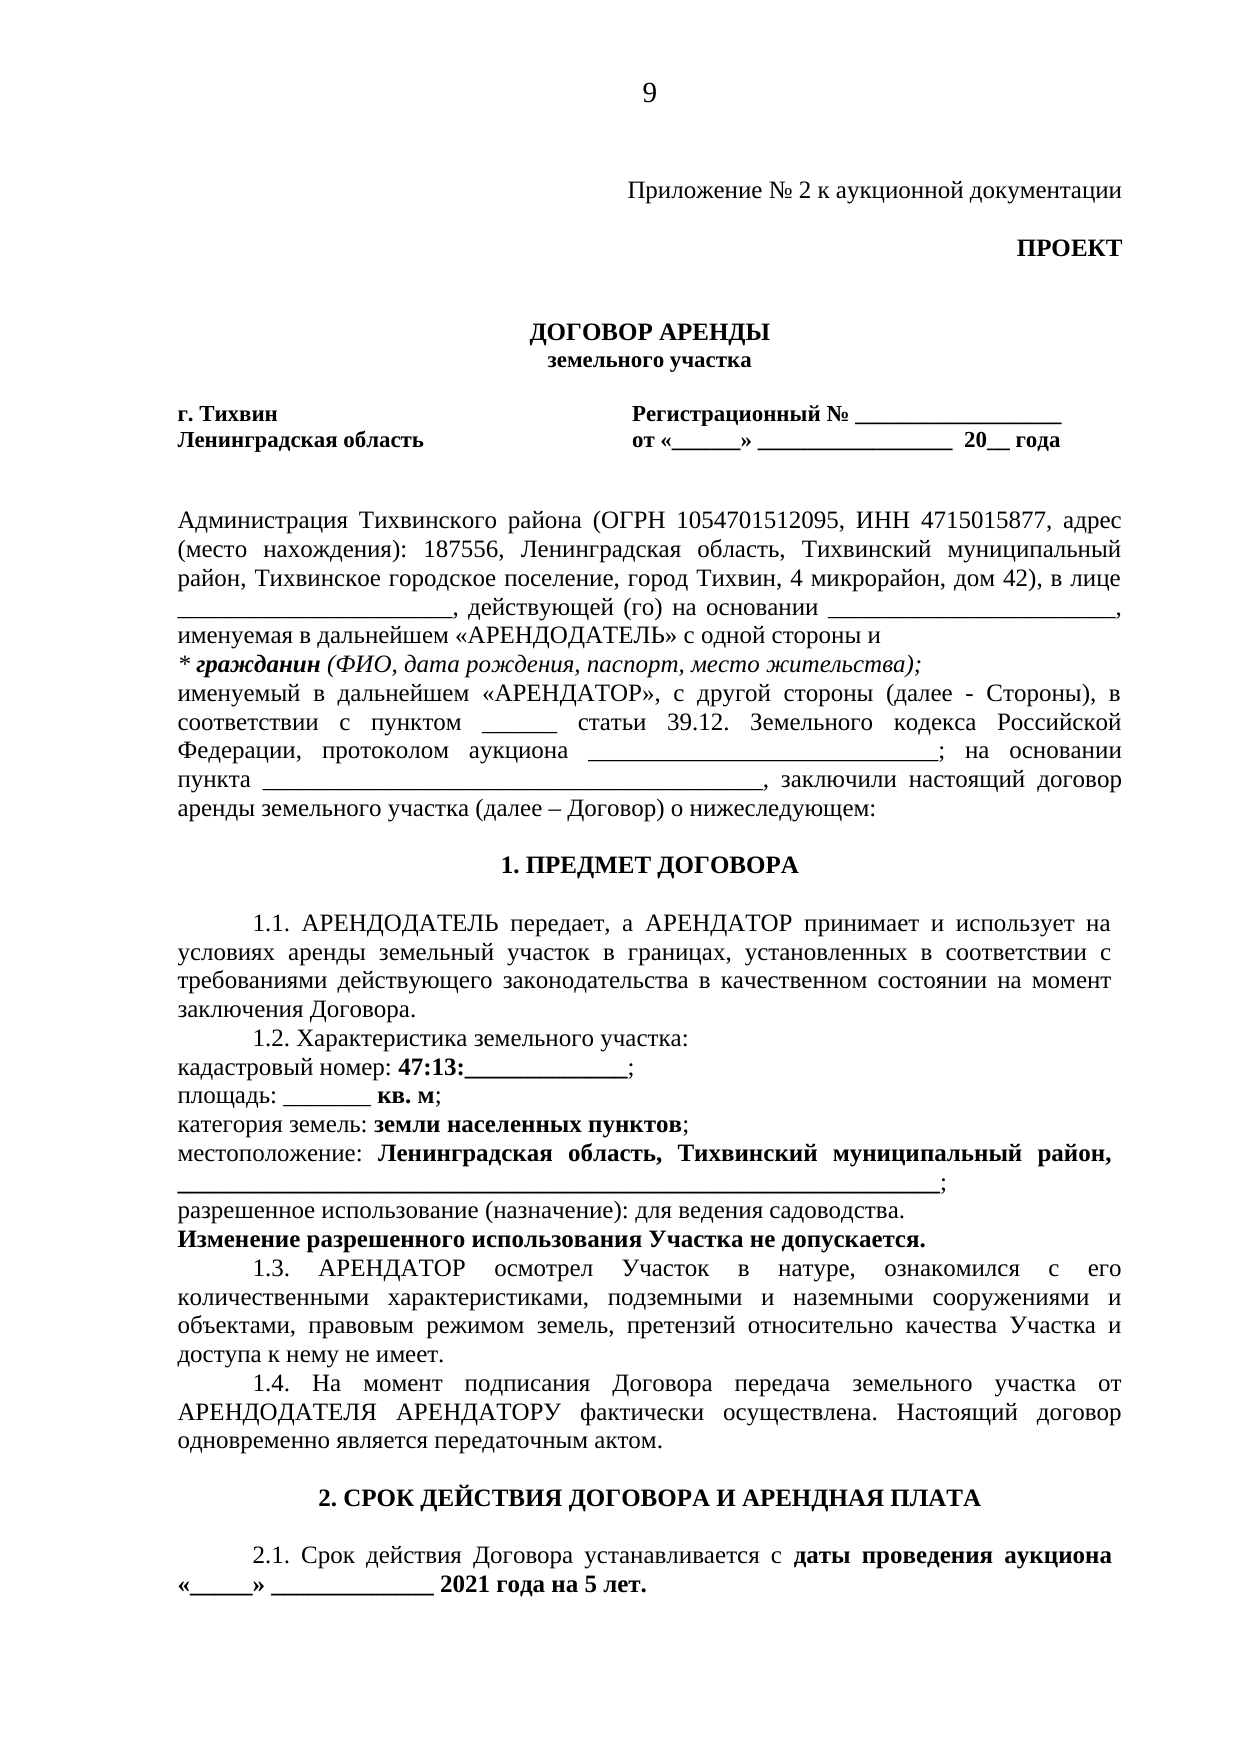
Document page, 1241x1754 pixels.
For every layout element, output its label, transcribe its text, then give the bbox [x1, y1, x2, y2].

text * гражданин (ФИО, дата рождения, паспорт, место жительства); [177, 649, 1122, 678]
text ДОГОВОР АРЕНДЫ [177, 317, 1122, 346]
table_header г. Тихвин Ленинградская область [166, 400, 621, 479]
text площадь: _______ кв. м; [177, 1081, 1112, 1109]
text Администрация Тихвинского района (ОГРН 1054701512095, ИНН 4715015877, адрес (место нахождения): 187556, Ленинградская область, Тихвинский муниципальный район, Тихвинское городское поселение, город Тихвин, 4 микрорайон, дом 42), в лице ______________________, действующей (го) на основании _______________________, именуемая в дальнейшем «АРЕНДОДАТЕЛЬ» с одной стороны и [177, 506, 1122, 649]
text Приложение № 2 к аукционной документации [177, 176, 1122, 204]
text 1.1. АРЕНДОДАТЕЛЬ передает, а АРЕНДАТОР принимает и использует на условиях аренды земельный участок в границах, установленных в соответствии с требованиями действующего законодательства в качественном состоянии на момент заключения Договора. [177, 908, 1112, 1023]
text 1.3. АРЕНДАТОР осмотрел Участок в натуре, ознакомился с его количественными характеристиками, подземными и наземными сооружениями и объектами, правовым режимом земель, претензий относительно качества Участка и доступа к нему не имеет. [177, 1253, 1122, 1368]
text именуемый в дальнейшем «АРЕНДАТОР», с другой стороны (далее - Стороны), в соответствии с пунктом ______ статьи 39.12. Земельного кодекса Российской Федерации, протоколом аукциона ____________________________; на основании пункта ________________________________________, заключили настоящий договор аренды земельного участка (далее – Договор) о нижеследующем: [177, 678, 1122, 822]
text 2.1. Срок действия Договора устанавливается с даты проведения аукциона «_____» _____________ 2021 года на 5 лет. [177, 1541, 1112, 1598]
text категория земель: земли населенных пунктов; [177, 1109, 1112, 1138]
text земельного участка [177, 346, 1122, 372]
text 1.4. На момент подписания Договора передача земельного участка от АРЕНДОДАТЕЛЯ АРЕНДАТОРУ фактически осуществлена. Настоящий договор одновременно является передаточным актом. [177, 1368, 1122, 1454]
text разрешенное использование (назначение): для ведения садоводства. [177, 1196, 1112, 1224]
text Изменение разрешенного использования Участка не допускается. [177, 1224, 1112, 1253]
text местоположение: Ленинградская область, Тихвинский муниципальный район, _____________________________________________________________; [177, 1138, 1112, 1196]
text 1.2. Характеристика земельного участка: [177, 1023, 1112, 1052]
text 2. СРОК ДЕЙСТВИЯ ДОГОВОРА И АРЕНДНАЯ ПЛАТА [177, 1483, 1122, 1512]
text 1. ПРЕДМЕТ ДОГОВОРА [177, 851, 1122, 879]
text ПРОЕКТ [177, 233, 1122, 262]
table_header Регистрационный № __________________ от «______» _________________ 20__ года [621, 400, 1082, 479]
text кадастровый номер: 47:13:_____________; [177, 1052, 1112, 1081]
